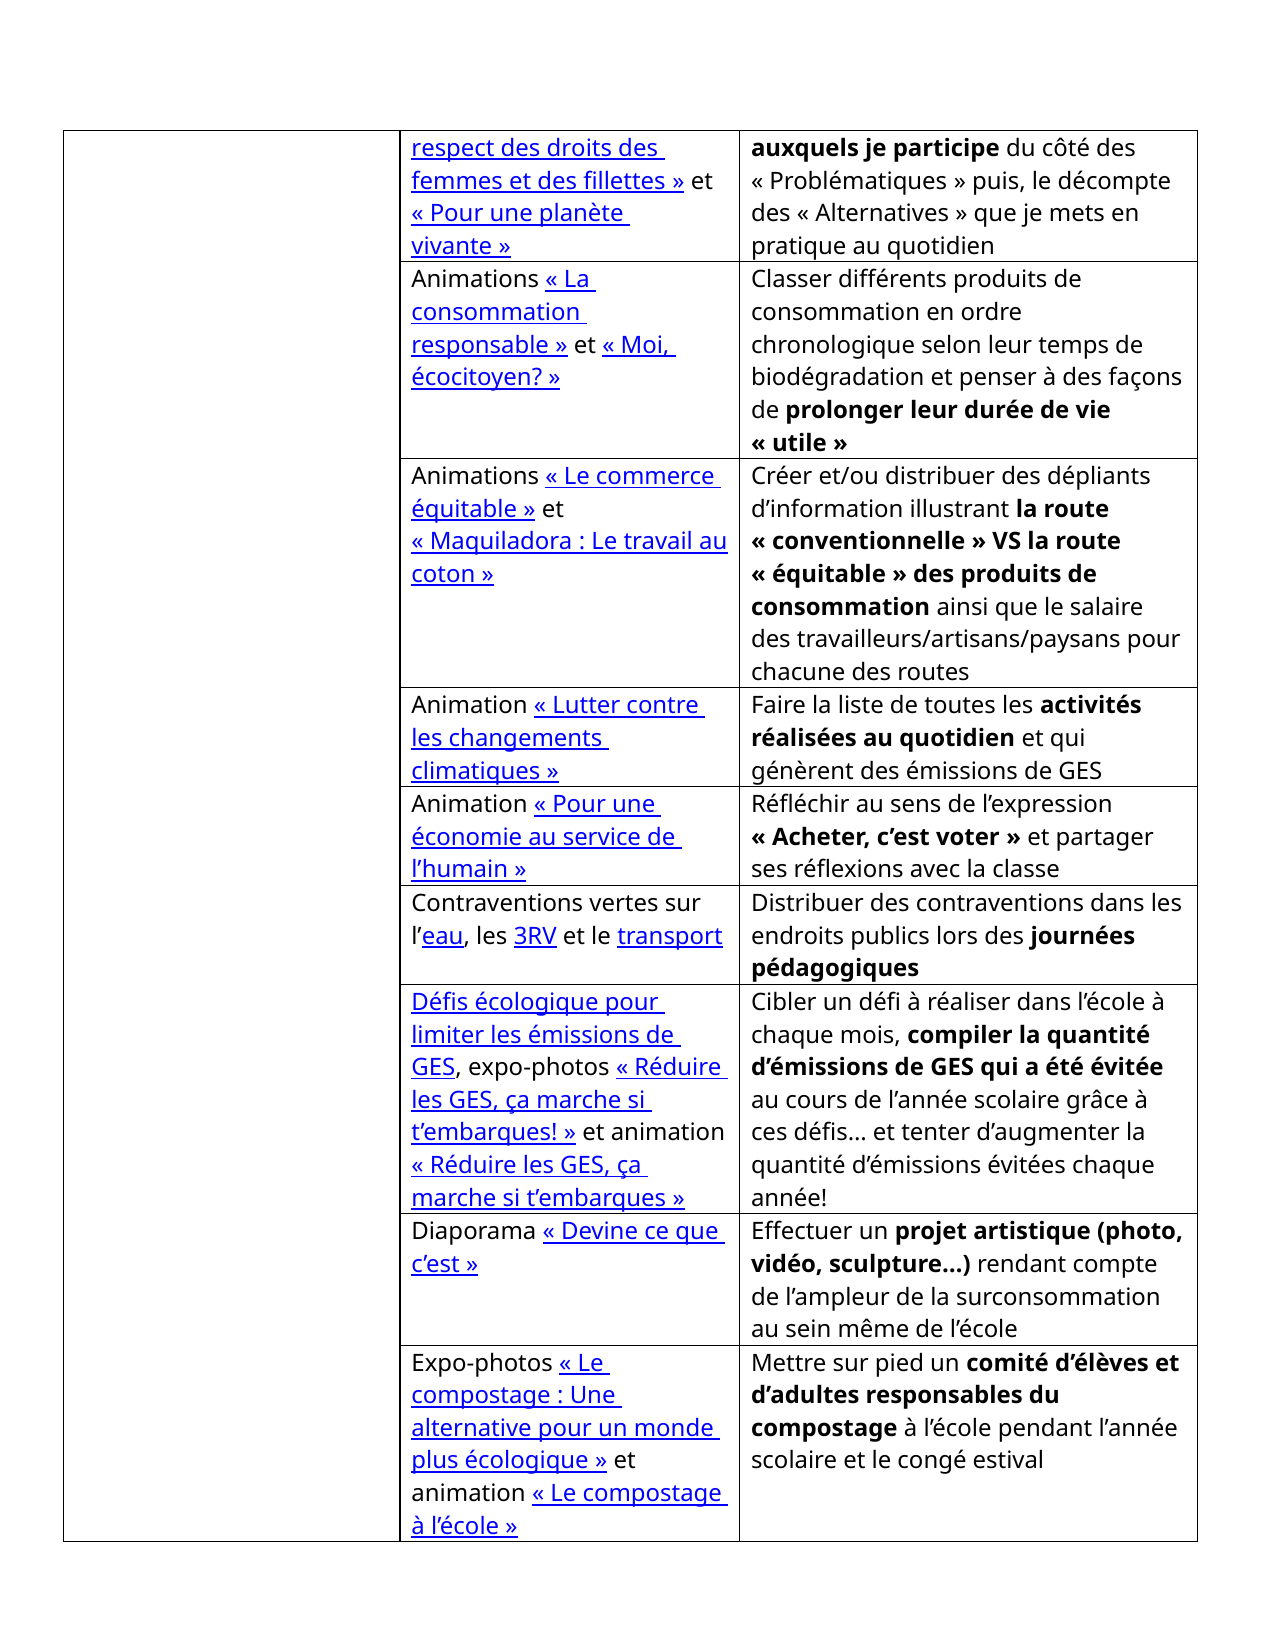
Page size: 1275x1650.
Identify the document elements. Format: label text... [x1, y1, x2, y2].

table_cell Mettre sur pied un comité d’élèves et d’adultes responsables du compostage à l’école pendant l’année scolaire et le congé estival [740, 1346, 1197, 1541]
table_cell Faire la liste de toutes les activités réalisées au quotidien et qui génèrent des émissions de GES [740, 688, 1197, 786]
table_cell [401, 131, 739, 261]
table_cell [740, 131, 1197, 261]
table_cell Cibler un défi à réaliser dans l’école à chaque mois, compiler la quantité d’émissions de GES qui a été évitée au cours de l’année scolaire grâce à ces défis… et tenter d’augmenter la quantité d’émissions évitées chaque année! [740, 985, 1197, 1213]
table_cell Effectuer un projet artistique (photo, vidéo, sculpture…) rendant compte de l’ampleur de la surconsommation au sein même de l’école [740, 1214, 1197, 1344]
table_cell Distribuer des contraventions dans les endroits publics lors des journées pédagogiques [740, 886, 1197, 984]
table_cell Créer et/ou distribuer des dépliants d’information illustrant la route « conventionnelle » VS la route « équitable » des produits de consommation ainsi que le salaire des travailleurs/artisans/paysans pour chacune des routes [740, 459, 1197, 687]
table_cell Animation « Pour une économie au service de l’humain » [401, 787, 739, 885]
table_cell Expo-photos « Le compostage : Une alternative pour un monde plus écologique » et animation « Le compostage à l’école » [401, 1346, 739, 1541]
table_cell Défis écologique pour limiter les émissions de GES, expo-photos « Réduire les GES, ça marche si t’embarques! » et animation « Réduire les GES, ça marche si t’embarques » [401, 985, 739, 1213]
table_cell Contraventions vertes sur l’eau, les 3RV et le transport [401, 886, 739, 984]
table_cell Diaporama « Devine ce que c’est » [401, 1214, 739, 1344]
table_cell Réfléchir au sens de l’expression « Acheter, c’est voter » et partager ses réflexions avec la classe [740, 787, 1197, 885]
table_cell Classer différents produits de consommation en ordre chronologique selon leur temps de biodégradation et penser à des façons de prolonger leur durée de vie « utile » [740, 262, 1197, 458]
table_cell Animations « Le commerce équitable » et « Maquiladora : Le travail au coton » [401, 459, 739, 687]
table_cell Animations « La consommation responsable » et « Moi, écocitoyen? » [401, 262, 739, 458]
table_cell Animation « Lutter contre les changements climatiques » [401, 688, 739, 786]
